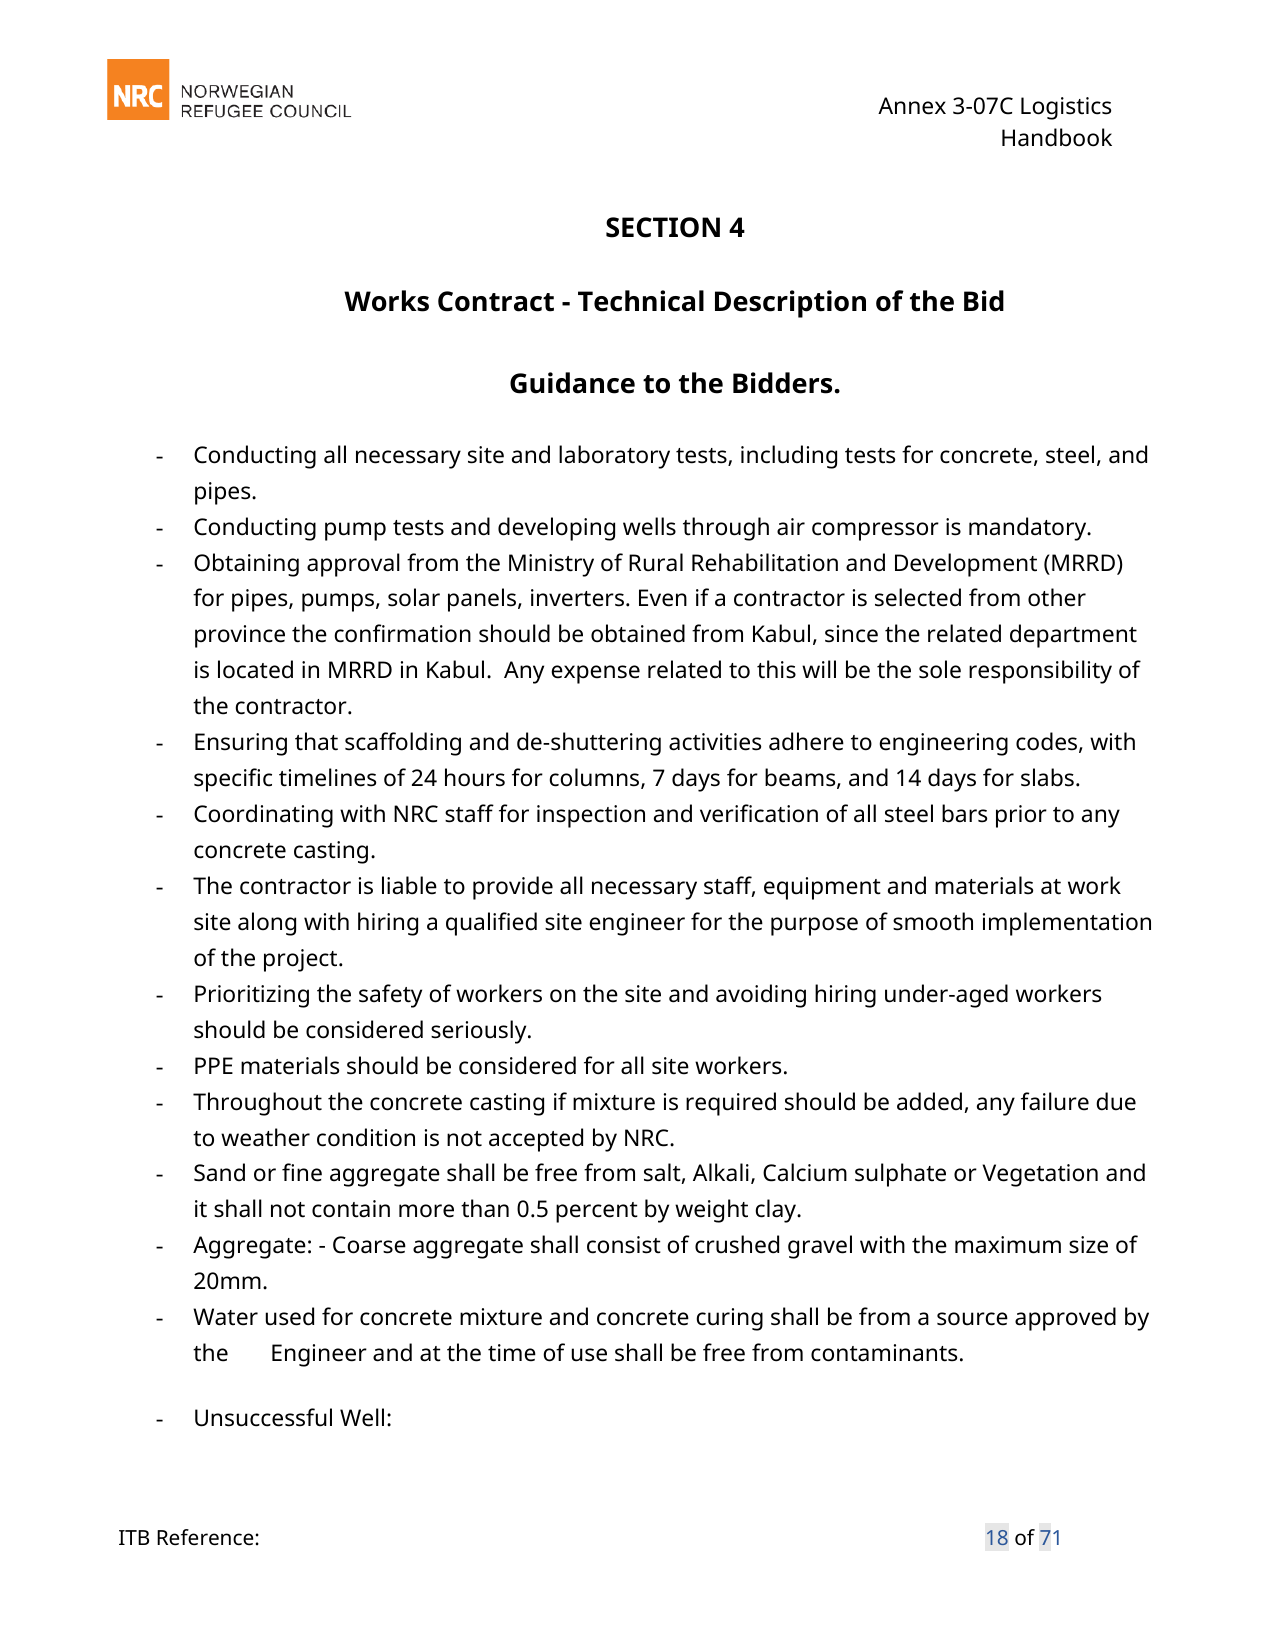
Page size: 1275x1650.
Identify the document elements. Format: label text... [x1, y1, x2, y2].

list Throughout the concrete casting if mixture is required should be added, any failure due to weather condition is not accepted by NRC. [156, 1086, 1157, 1153]
picture [106, 59, 352, 120]
list Aggregate: - Coarse aggregate shall consist of crushed gravel with the maximum size of 20mm. [156, 1229, 1157, 1296]
list Prioritizing the safety of workers on the site and avoiding hiring under-aged workers should be considered seriously. [156, 978, 1157, 1045]
list Obtaining approval from the Ministry of Rural Rehabilitation and Development (MRRD) for pipes, pumps, solar panels, inverters. Even if a contractor is selected from other province the confirmation should be obtained from Kabul, since the related department is located in MRRD in Kabul. Any expense related to this will be the sole responsibility of the contractor. [156, 546, 1157, 721]
list Unsuccessful Well: [156, 1402, 1157, 1433]
list Ensuring that scaffolding and de-shuttering activities adhere to engineering codes, with specific timelines of 24 hours for columns, 7 days for beams, and 14 days for slabs. [156, 726, 1157, 793]
list The contractor is liable to provide all necessary staff, equipment and materials at work site along with hiring a qualified site engineer for the purpose of smooth implementation of the project. [156, 870, 1157, 973]
list PPE materials should be considered for all site workers. [156, 1049, 1157, 1081]
list Conducting all necessary site and laboratory tests, including tests for concrete, steel, and pipes. [156, 439, 1157, 506]
list Water used for concrete mixture and concrete curing shall be from a source approved by the Engineer and at the time of use shall be free from contaminants. [156, 1301, 1157, 1368]
text Guidance to the Bidders. [193, 365, 1157, 402]
list Coordinating with NRC staff for inspection and verification of all steel bars prior to any concrete casting. [156, 798, 1157, 865]
text Works Contract - Technical Description of the Bid [193, 283, 1157, 319]
text SECTION 4 [193, 209, 1157, 246]
list Conducting pump tests and developing wells through air compressor is mandatory. [156, 511, 1157, 542]
list Sand or fine aggregate shall be free from salt, Alkali, Calcium sulphate or Vegetation and it shall not contain more than 0.5 percent by weight clay. [156, 1157, 1157, 1224]
